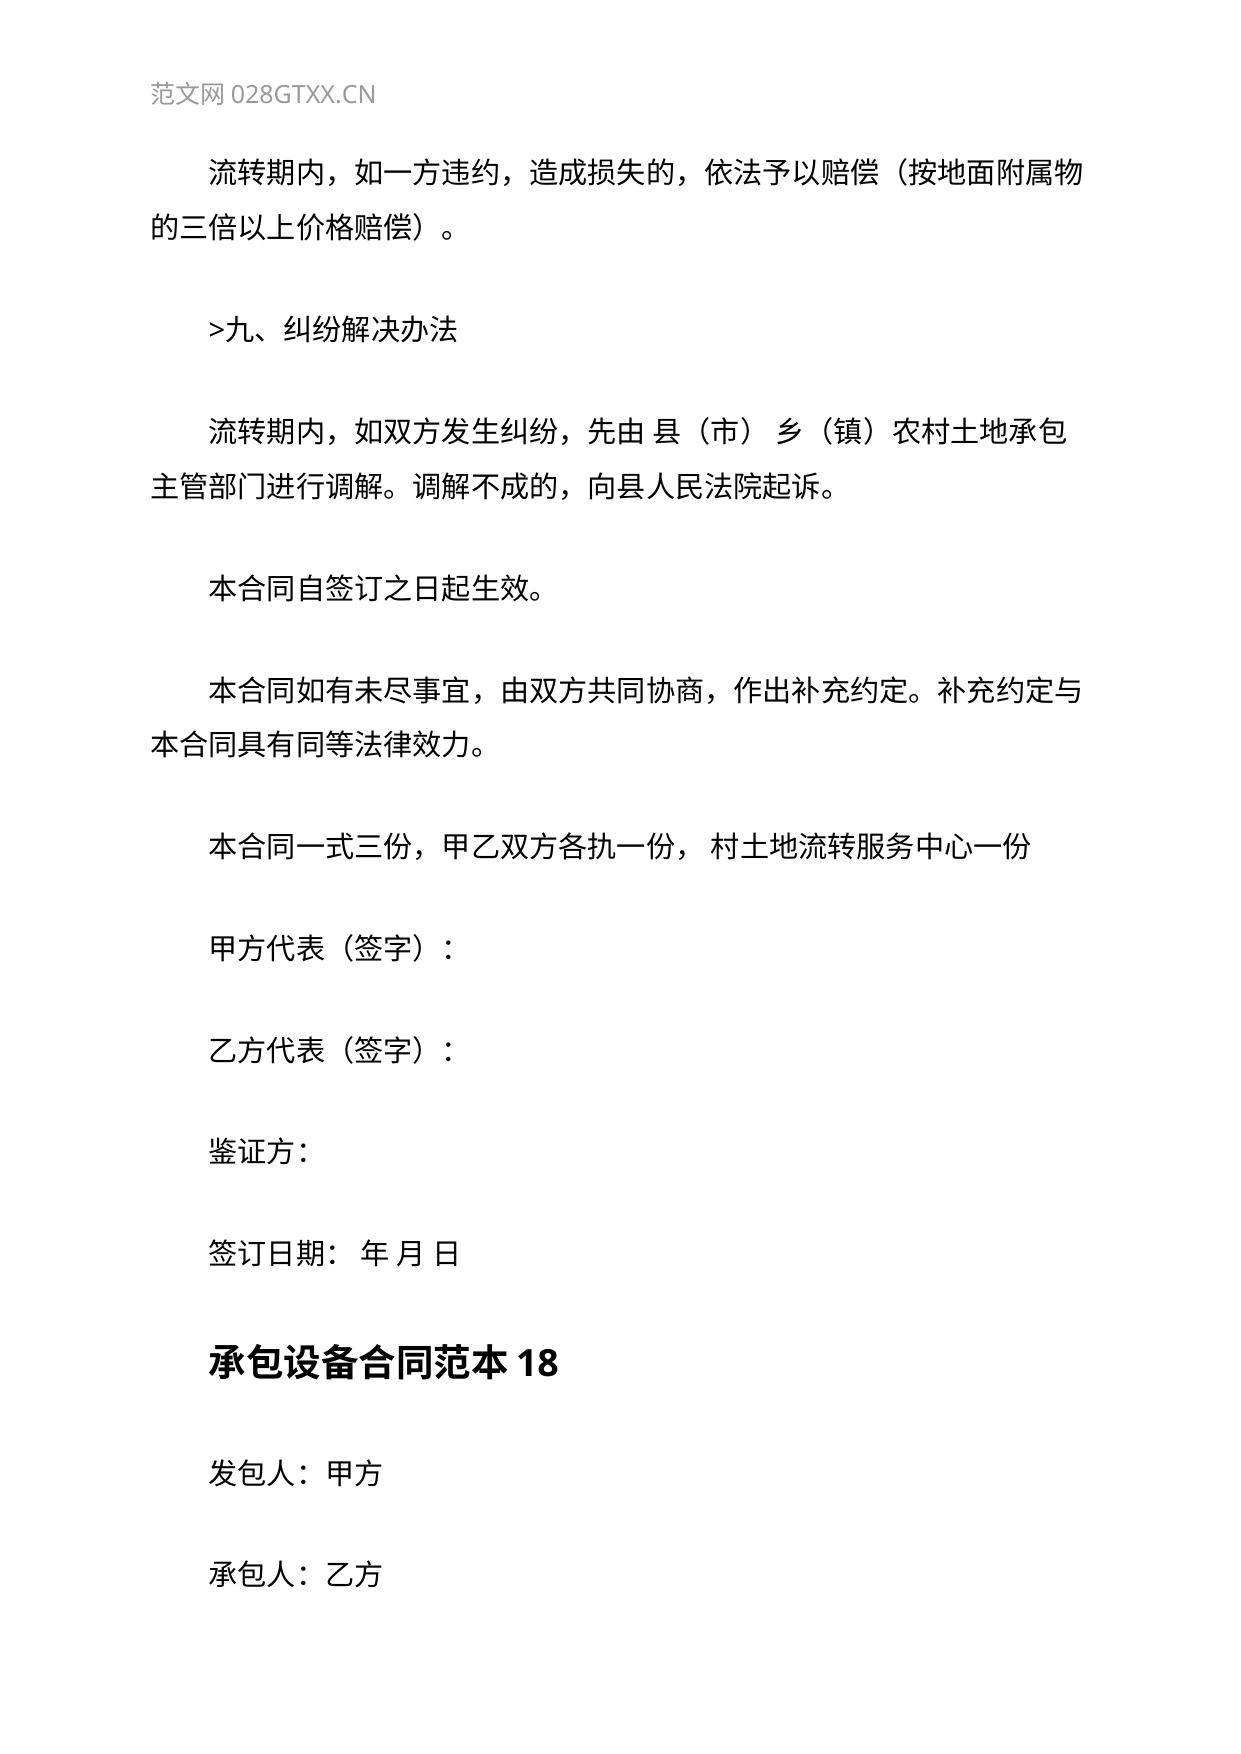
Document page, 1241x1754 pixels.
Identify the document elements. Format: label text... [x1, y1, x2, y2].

text 甲方代表（签字）： [150, 926, 1090, 968]
text 流转期内，如双方发生纠纷，先由 县（市） 乡（镇）农村土地承包主管部门进行调解。调解不成的，向县人民法院起诉。 [150, 409, 1090, 506]
text 发包人：甲方 [150, 1450, 1090, 1492]
text 承包设备合同范本18 [150, 1333, 1090, 1387]
text 本合同如有未尽事宜，由双方共同协商，作出补充约定。补充约定与本合同具有同等法律效力。 [150, 667, 1090, 764]
text 本合同一式三份，甲乙双方各扏一份， 村土地流转服务中心一份 [150, 824, 1090, 866]
text >九、纠纷解决办法 [150, 307, 1090, 349]
text 乙方代表（签字）： [150, 1027, 1090, 1069]
text 签订日期： 年 月 日 [150, 1231, 1090, 1273]
text 流转期内，如一方违约，造成损失的，依法予以赔偿（按地面附属物的三倍以上价格赔偿）。 [150, 150, 1090, 247]
text 本合同自签订之日起生效。 [150, 565, 1090, 608]
text 鉴证方： [150, 1129, 1090, 1171]
text 承包人：乙方 [150, 1552, 1090, 1594]
